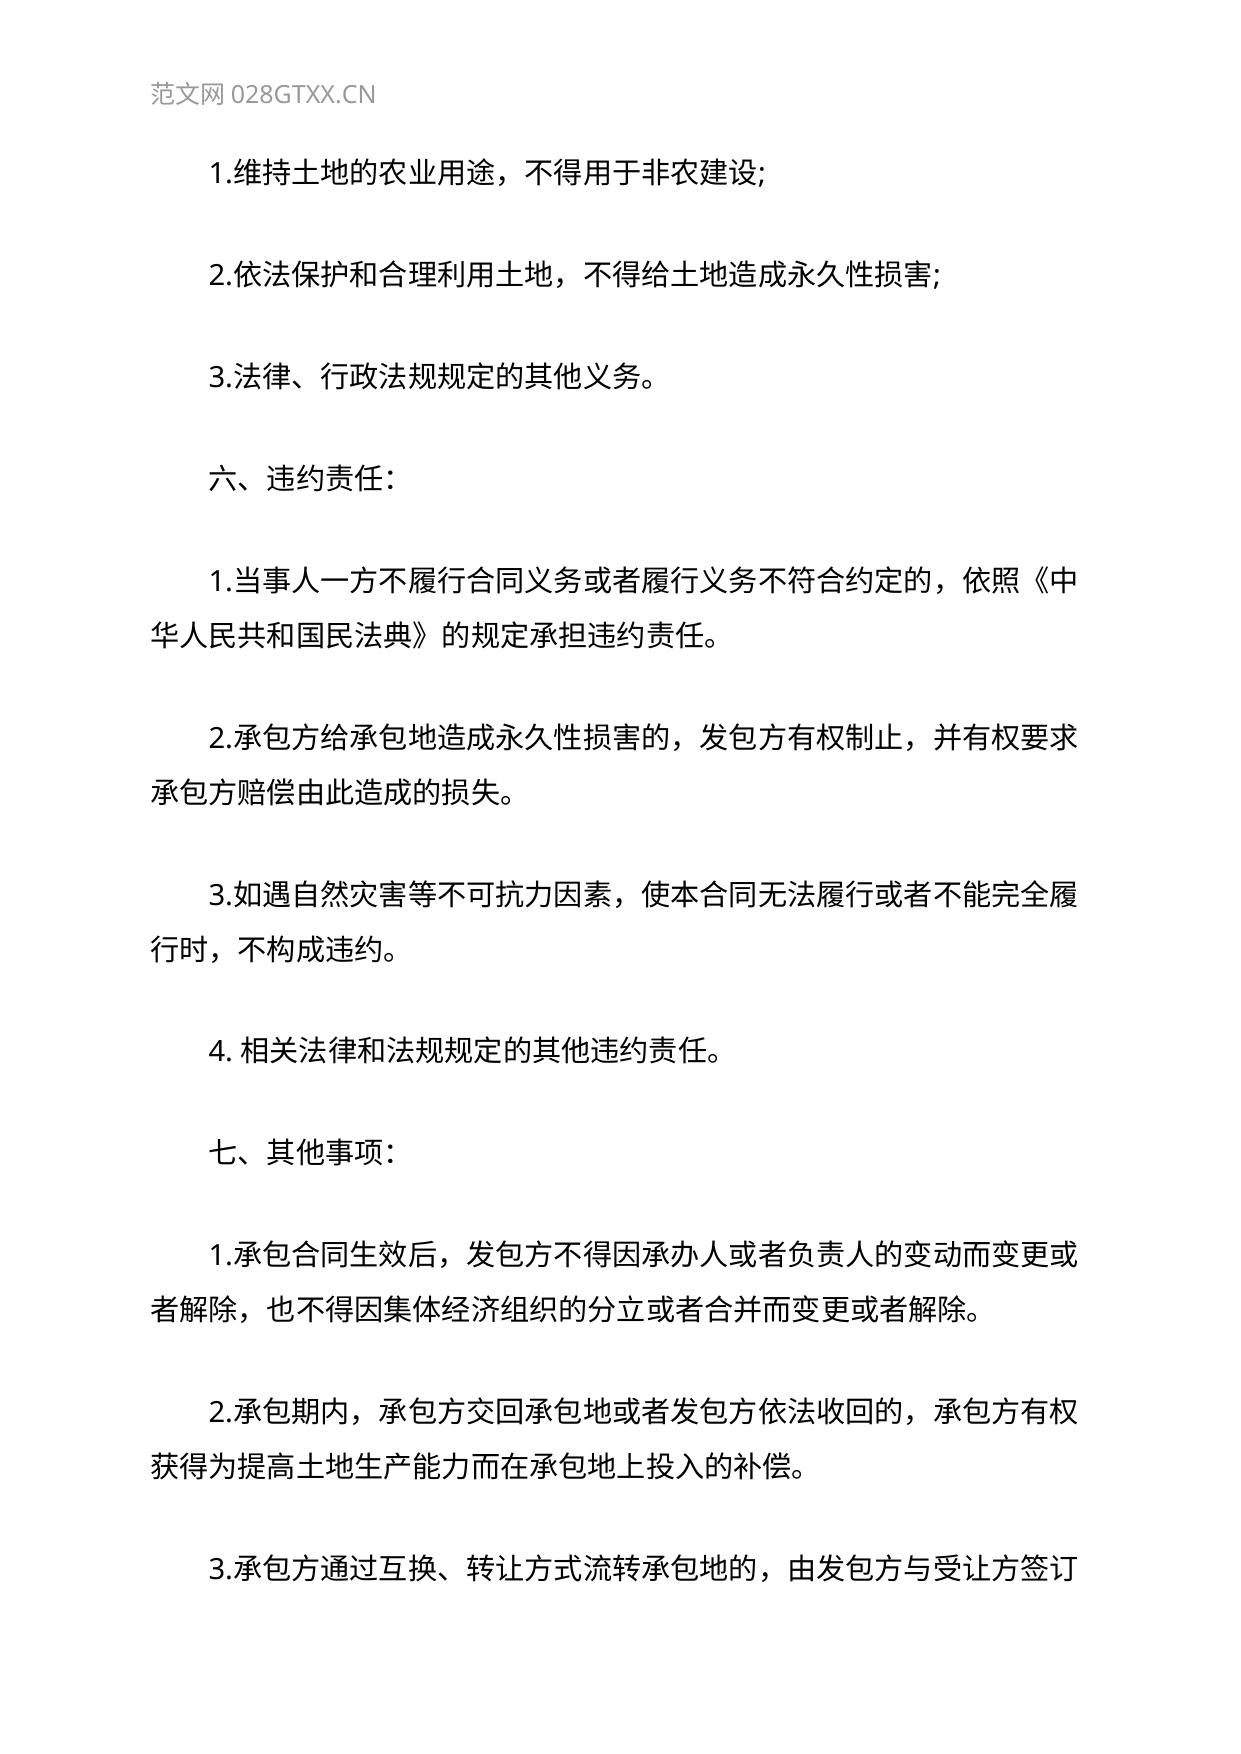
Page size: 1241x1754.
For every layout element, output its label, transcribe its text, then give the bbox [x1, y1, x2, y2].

text 2.承包期内，承包方交回承包地或者发包方依法收回的，承包方有权获得为提高土地生产能力而在承包地上投入的补偿。 [150, 1388, 1090, 1486]
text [150, 1545, 1090, 1588]
text 3.如遇自然灾害等不可抗力因素，使本合同无法履行或者不能完全履行时，不构成违约。 [150, 871, 1090, 968]
text 3.法律、行政法规规定的其他义务。 [150, 354, 1090, 396]
text 4. 相关法律和法规规定的其他违约责任。 [150, 1028, 1090, 1070]
text 1.承包合同生效后，发包方不得因承办人或者负责人的变动而变更或者解除，也不得因集体经济组织的分立或者合并而变更或者解除。 [150, 1232, 1090, 1329]
text 2.依法保护和合理利用土地，不得给土地造成永久性损害; [150, 252, 1090, 294]
text 1.当事人一方不履行合同义务或者履行义务不符合约定的，依照《中华人民共和国民法典》的规定承担违约责任。 [150, 558, 1090, 655]
text 2.承包方给承包地造成永久性损害的，发包方有权制止，并有权要求承包方赔偿由此造成的损失。 [150, 714, 1090, 812]
text 1.维持土地的农业用途，不得用于非农建设; [150, 150, 1090, 192]
text 七、其他事项： [150, 1130, 1090, 1172]
text 六、违约责任： [150, 456, 1090, 498]
